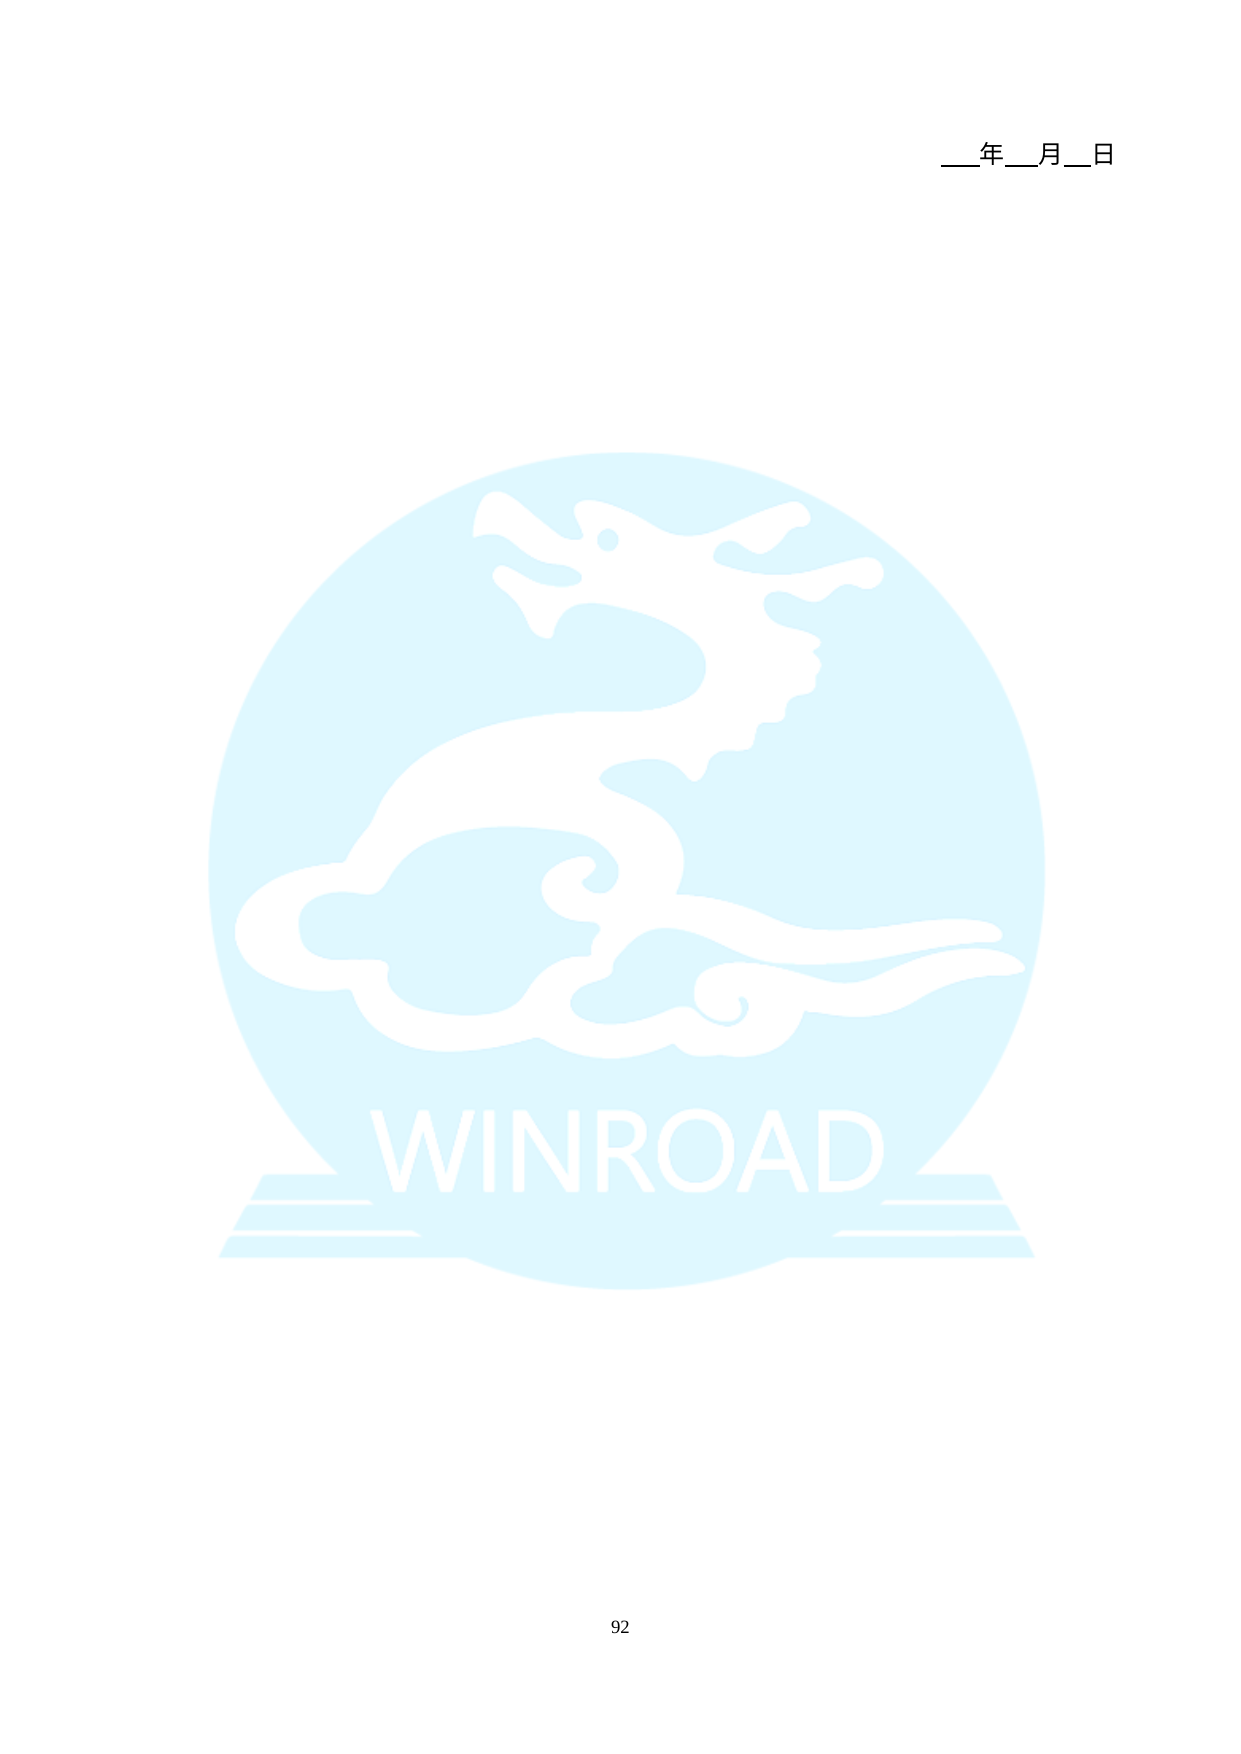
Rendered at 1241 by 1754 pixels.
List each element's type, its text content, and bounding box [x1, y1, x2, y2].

text 年 月 日 [124, 120, 1116, 185]
